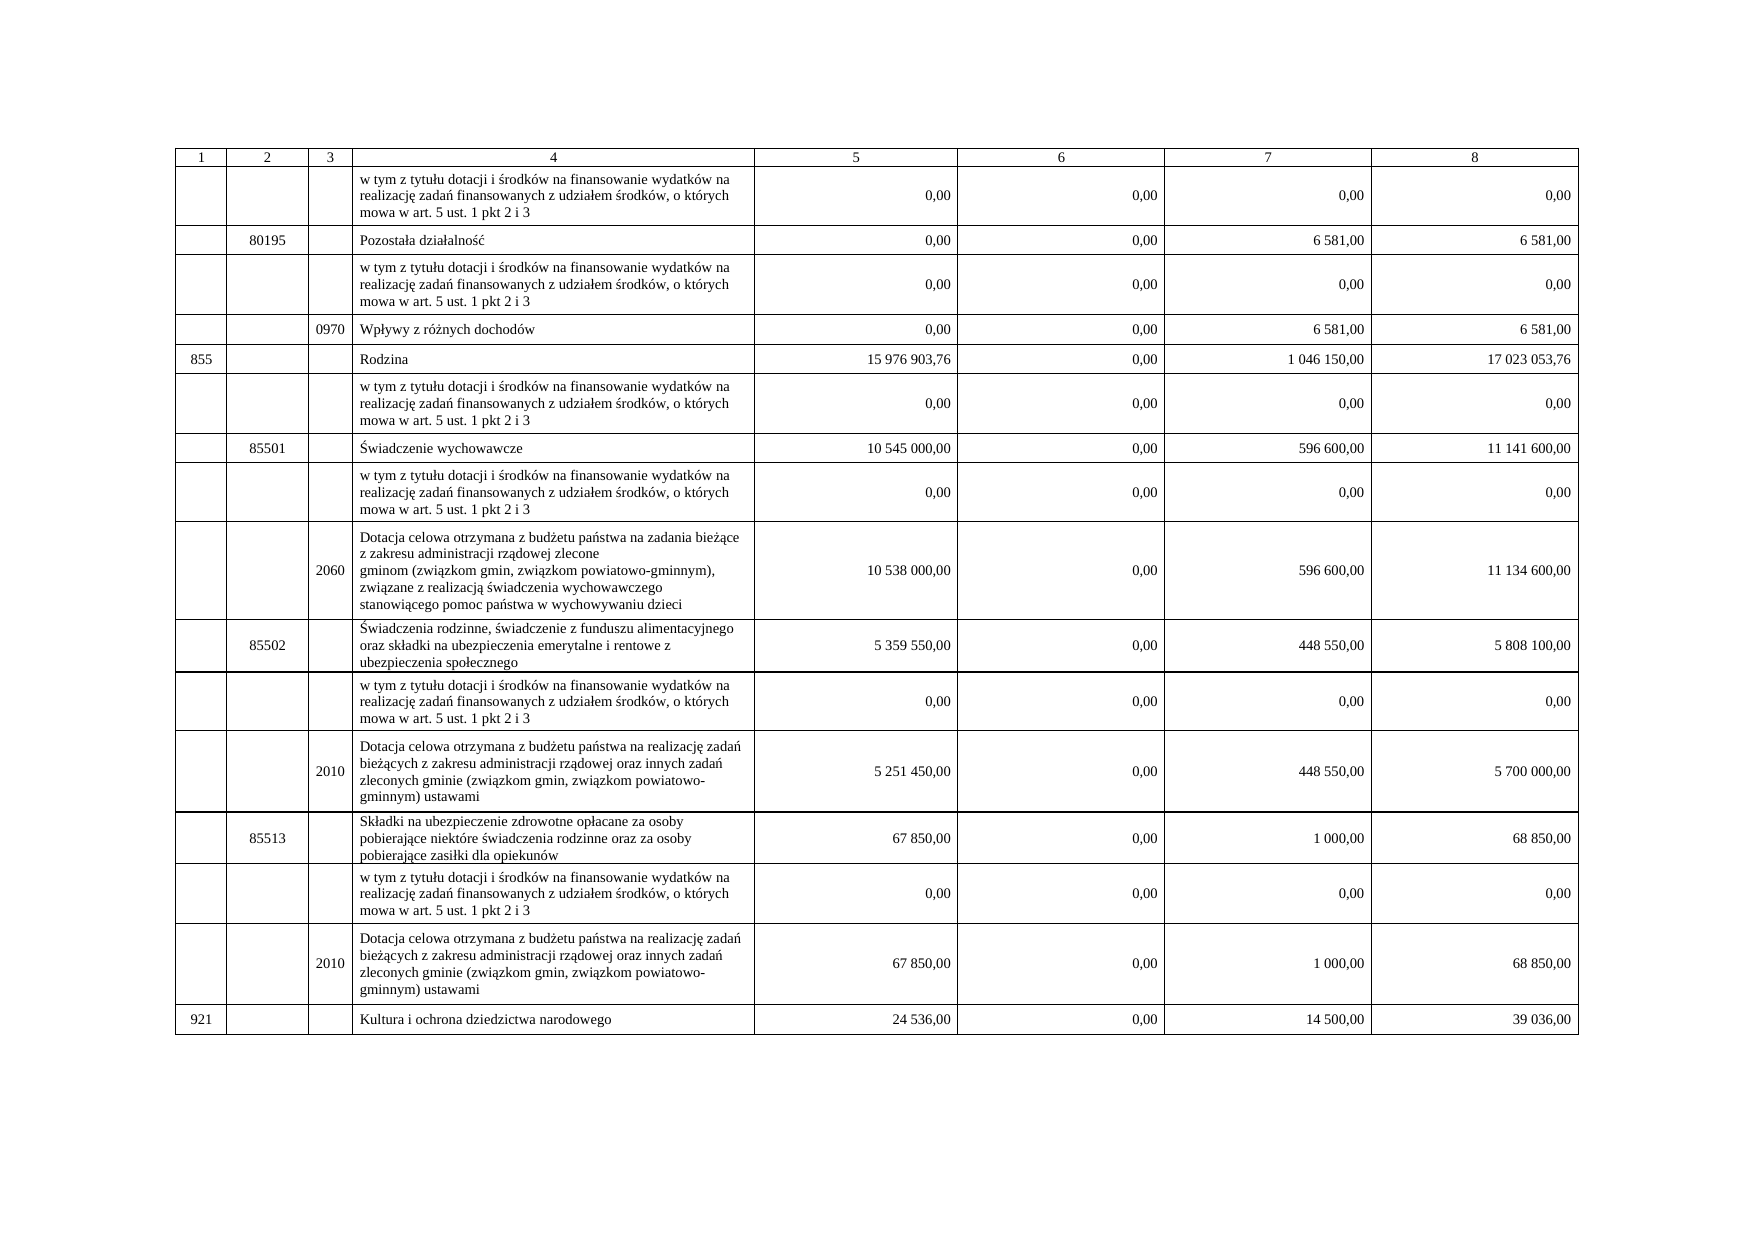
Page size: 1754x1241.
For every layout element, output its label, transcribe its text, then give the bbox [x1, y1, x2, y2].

table_cell 14 500,00 [1165, 1005, 1371, 1033]
table_header 3 [309, 149, 352, 166]
table_cell 0,00 [958, 226, 1164, 254]
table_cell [353, 167, 754, 224]
table_cell 855 [176, 345, 226, 373]
table_cell 0,00 [755, 255, 957, 313]
table_cell [309, 345, 352, 373]
table_cell 0,00 [958, 924, 1164, 1004]
table_cell [309, 255, 352, 313]
table_cell 1 000,00 [1165, 813, 1371, 863]
table_cell [309, 620, 352, 671]
table_cell 0,00 [958, 345, 1164, 373]
table_cell 5 359 550,00 [755, 620, 957, 671]
table_cell [309, 167, 352, 224]
table_cell [227, 167, 308, 224]
table_cell 67 850,00 [755, 924, 957, 1004]
table_cell 85513 [227, 813, 308, 863]
table_cell 448 550,00 [1165, 731, 1371, 811]
table_cell [227, 731, 308, 811]
table_cell Kultura i ochrona dziedzictwa narodowego [353, 1005, 754, 1033]
table_cell 0,00 [1165, 673, 1371, 730]
table_cell 0,00 [958, 673, 1164, 730]
table_cell [309, 463, 352, 521]
table_cell 67 850,00 [755, 813, 957, 863]
table_cell Składki na ubezpieczenie zdrowotne opłacane za osoby pobierające niektóre świadczenia rodzinne oraz za osoby pobierające zasiłki dla opiekunów [353, 813, 754, 863]
table_cell [227, 924, 308, 1004]
table_header 4 [353, 149, 754, 166]
table_cell 5 808 100,00 [1372, 620, 1578, 671]
table_cell 0,00 [958, 315, 1164, 343]
table_cell [176, 255, 226, 313]
table_cell [227, 315, 308, 343]
table_cell 85502 [227, 620, 308, 671]
table_cell 0,00 [1165, 463, 1371, 521]
table_cell 85501 [227, 434, 308, 462]
table_cell 6 581,00 [1372, 226, 1578, 254]
table_cell [176, 226, 226, 254]
table_cell 0,00 [1372, 167, 1578, 224]
table_header 1 [176, 149, 226, 166]
table_cell [176, 374, 226, 432]
table_cell 0,00 [958, 1005, 1164, 1033]
table_cell 0,00 [958, 522, 1164, 618]
table_cell [227, 1005, 308, 1033]
table_cell Świadczenie wychowawcze [353, 434, 754, 462]
table_cell Dotacja celowa otrzymana z budżetu państwa na realizację zadań bieżących z zakresu administracji rządowej oraz innych zadań zleconych gminie (związkom gmin, związkom powiatowo-gminnym) ustawami [353, 924, 754, 1004]
table_cell 0,00 [755, 864, 957, 923]
table_header 2 [227, 149, 308, 166]
table_cell [309, 226, 352, 254]
table_cell [227, 673, 308, 730]
table_cell Pozostała działalność [353, 226, 754, 254]
table_cell 0,00 [958, 374, 1164, 432]
table_cell 80195 [227, 226, 308, 254]
table_cell 0,00 [958, 813, 1164, 863]
table_cell 0,00 [958, 167, 1164, 224]
table_cell 0,00 [1372, 374, 1578, 432]
table_cell 0,00 [755, 463, 957, 521]
table_cell 0,00 [958, 434, 1164, 462]
table_cell 448 550,00 [1165, 620, 1371, 671]
table_cell 24 536,00 [755, 1005, 957, 1033]
table_cell 0,00 [1372, 673, 1578, 730]
table_cell [176, 315, 226, 343]
table_cell Rodzina [353, 345, 754, 373]
table_cell [176, 167, 226, 224]
table_cell 0,00 [958, 463, 1164, 521]
table_cell 0,00 [1165, 374, 1371, 432]
table_cell 15 976 903,76 [755, 345, 957, 373]
table_cell 6 581,00 [1165, 226, 1371, 254]
table_header 6 [958, 149, 1164, 166]
table_cell 0,00 [958, 255, 1164, 313]
table_cell [309, 673, 352, 730]
table_cell 68 850,00 [1372, 924, 1578, 1004]
table_cell 10 538 000,00 [755, 522, 957, 618]
table_cell 0,00 [1165, 864, 1371, 923]
table_header 7 [1165, 149, 1371, 166]
table_cell 0,00 [755, 374, 957, 432]
table_cell [176, 731, 226, 811]
table_cell 11 134 600,00 [1372, 522, 1578, 618]
table_cell [176, 620, 226, 671]
table_cell 5 251 450,00 [755, 731, 957, 811]
table_cell 0,00 [755, 167, 957, 224]
table_cell Dotacja celowa otrzymana z budżetu państwa na zadania bieżące z zakresu administracji rządowej zlecone gminom (związkom gmin, związkom powiatowo-gminnym), związane z realizacją świadczenia wychowawczego stanowiącego pomoc państwa w wychowywaniu dzieci [353, 522, 754, 618]
table_header 5 [755, 149, 957, 166]
table_cell 17 023 053,76 [1372, 345, 1578, 373]
table_cell 2060 [309, 522, 352, 618]
table_cell 921 [176, 1005, 226, 1033]
table_cell [176, 924, 226, 1004]
table_cell [176, 673, 226, 730]
table_cell [309, 813, 352, 863]
table_cell Wpływy z różnych dochodów [353, 315, 754, 343]
table_cell [176, 522, 226, 618]
table_cell 596 600,00 [1165, 522, 1371, 618]
table_cell 0,00 [1372, 255, 1578, 313]
table_cell Dotacja celowa otrzymana z budżetu państwa na realizację zadań bieżących z zakresu administracji rządowej oraz innych zadań zleconych gminie (związkom gmin, związkom powiatowo-gminnym) ustawami [353, 731, 754, 811]
table_cell 1 046 150,00 [1165, 345, 1371, 373]
table_cell 11 141 600,00 [1372, 434, 1578, 462]
table_cell 0,00 [755, 673, 957, 730]
table_cell 6 581,00 [1165, 315, 1371, 343]
table_cell 6 581,00 [1372, 315, 1578, 343]
table_cell 0,00 [958, 864, 1164, 923]
table_cell [227, 463, 308, 521]
table_cell 0,00 [755, 315, 957, 343]
table_cell 68 850,00 [1372, 813, 1578, 863]
table_cell Świadczenia rodzinne, świadczenie z funduszu alimentacyjnego oraz składki na ubezpieczenia emerytalne i rentowe z ubezpieczenia społecznego [353, 620, 754, 671]
table_cell 10 545 000,00 [755, 434, 957, 462]
table_cell [309, 864, 352, 923]
table_cell [227, 374, 308, 432]
table_cell [309, 374, 352, 432]
table_cell [176, 463, 226, 521]
table_cell 5 700 000,00 [1372, 731, 1578, 811]
table_cell [176, 864, 226, 923]
table_cell 0970 [309, 315, 352, 343]
table_cell 0,00 [1372, 463, 1578, 521]
table_cell 0,00 [755, 226, 957, 254]
table_header 8 [1372, 149, 1578, 166]
table_cell [227, 345, 308, 373]
table_cell [176, 434, 226, 462]
table_cell [227, 864, 308, 923]
table_cell 2010 [309, 731, 352, 811]
table_cell [309, 434, 352, 462]
table_cell [227, 522, 308, 618]
table_cell 596 600,00 [1165, 434, 1371, 462]
table_cell 39 036,00 [1372, 1005, 1578, 1033]
table_cell 0,00 [1165, 255, 1371, 313]
table_cell 0,00 [958, 731, 1164, 811]
table_cell 0,00 [958, 620, 1164, 671]
table_cell 0,00 [1372, 864, 1578, 923]
table_cell 2010 [309, 924, 352, 1004]
table_cell [176, 813, 226, 863]
table_cell 0,00 [1165, 167, 1371, 224]
table_cell 1 000,00 [1165, 924, 1371, 1004]
table_cell [227, 255, 308, 313]
table_cell [309, 1005, 352, 1033]
